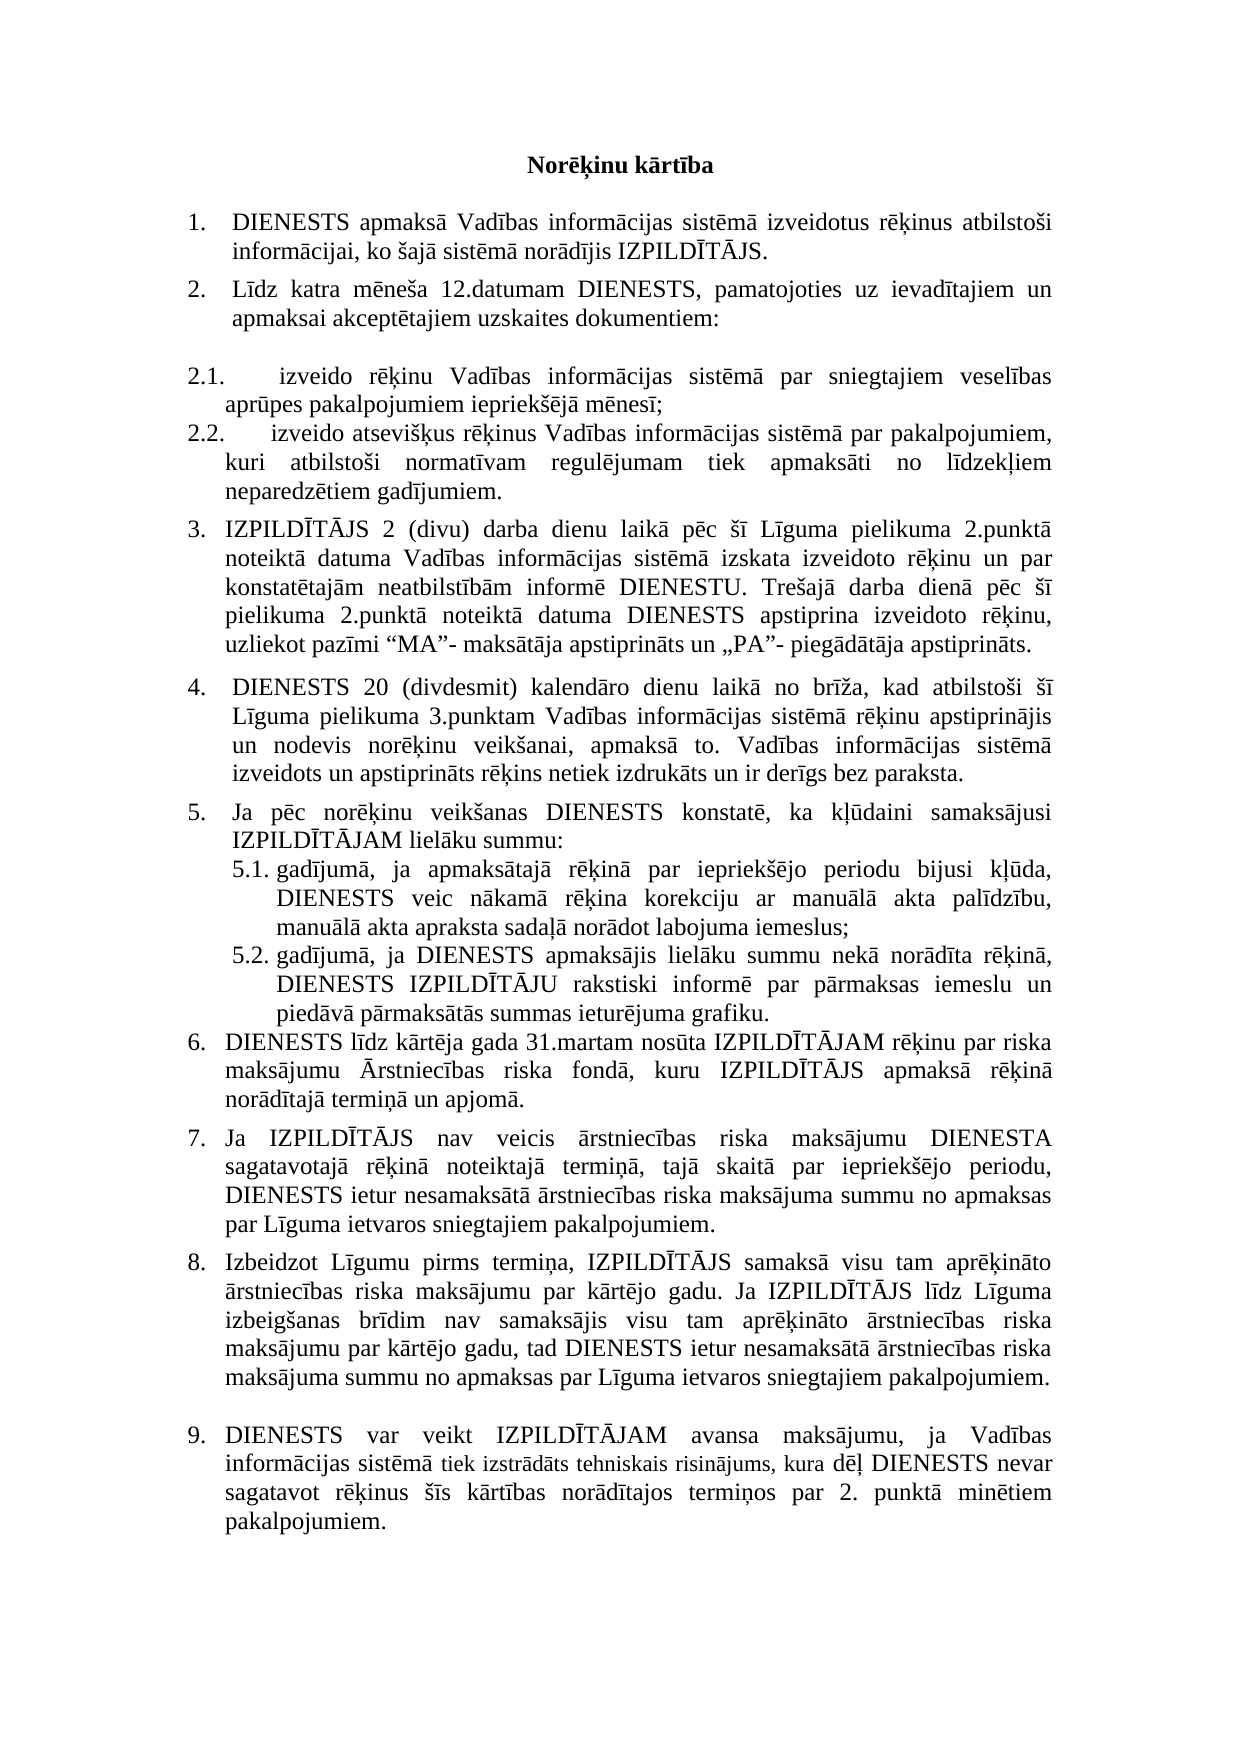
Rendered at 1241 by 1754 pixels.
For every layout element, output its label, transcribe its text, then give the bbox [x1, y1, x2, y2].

list Izbeidzot Līgumu pirms termiņa, IZPILDĪTĀJS samaksā visu tam aprēķināto ārstniecības riska maksājumu par kārtējo gadu. Ja IZPILDĪTĀJS līdz Līguma izbeigšanas brīdim nav samaksājis visu tam aprēķināto ārstniecības riska maksājumu par kārtējo gadu, tad DIENESTS ietur nesamaksātā ārstniecības riska maksājuma summu no apmaksas par Līguma ietvaros sniegtajiem pakalpojumiem. [187, 1247, 1053, 1391]
list DIENESTS 20 (divdesmit) kalendāro dienu laikā no brīža, kad atbilstoši šī Līguma pielikuma 3.punktam Vadības informācijas sistēmā rēķinu apstiprinājis un nodevis norēķinu veikšanai, apmaksā to. Vadības informācijas sistēmā izveidots un apstiprināts rēķins netiek izdrukāts un ir derīgs bez paraksta. [187, 672, 1053, 787]
list izveido atsevišķus rēķinus Vadības informācijas sistēmā par pakalpojumiem, kuri atbilstoši normatīvam regulējumam tiek apmaksāti no līdzekļiem neparedzētiem gadījumiem. [187, 418, 1053, 504]
list DIENESTS apmaksā Vadības informācijas sistēmā izveidotus rēķinus atbilstoši informācijai, ko šajā sistēmā norādījis IZPILDĪTĀJS. [187, 207, 1053, 265]
subtitle Norēķinu kārtība [187, 150, 1053, 179]
list gadījumā, ja apmaksātajā rēķinā par iepriekšējo periodu bijusi kļūda, DIENESTS veic nākamā rēķina korekciju ar manuālā akta palīdzību, manuālā akta apraksta sadaļā norādot labojuma iemeslus; [232, 854, 1053, 941]
list Līdz katra mēneša 12.datumam DIENESTS, pamatojoties uz ievadītajiem un apmaksai akceptētajiem uzskaites dokumentiem: [187, 274, 1053, 332]
list DIENESTS līdz kārtēja gada 31.martam nosūta IZPILDĪTĀJAM rēķinu par riska maksājumu Ārstniecības riska fondā, kuru IZPILDĪTĀJS apmaksā rēķinā norādītajā termiņā un apjomā. [187, 1027, 1053, 1113]
list DIENESTS var veikt IZPILDĪTĀJAM avansa maksājumu, ja Vadības informācijas sistēmā tiek izstrādāts tehniskais risinājums, kura dēļ DIENESTS nevar sagatavot rēķinus šīs kārtības norādītajos termiņos par 2. punktā minētiem pakalpojumiem. [187, 1420, 1053, 1535]
list Ja pēc norēķinu veikšanas DIENESTS konstatē, ka kļūdaini samaksājusi IZPILDĪTĀJAM lielāku summu: [187, 797, 1053, 854]
list gadījumā, ja DIENESTS apmaksājis lielāku summu nekā norādīta rēķinā, DIENESTS IZPILDĪTĀJU rakstiski informē par pārmaksas iemeslu un piedāvā pārmaksātās summas ieturējuma grafiku. [232, 941, 1053, 1027]
list Ja IZPILDĪTĀJS nav veicis ārstniecības riska maksājumu DIENESTA sagatavotajā rēķinā noteiktajā termiņā, tajā skaitā par iepriekšējo periodu, DIENESTS ietur nesamaksātā ārstniecības riska maksājuma summu no apmaksas par Līguma ietvaros sniegtajiem pakalpojumiem. [187, 1123, 1053, 1238]
list izveido rēķinu Vadības informācijas sistēmā par sniegtajiem veselības aprūpes pakalpojumiem iepriekšējā mēnesī; [187, 361, 1053, 418]
list IZPILDĪTĀJS 2 (divu) darba dienu laikā pēc šī Līguma pielikuma 2.punktā noteiktā datuma Vadības informācijas sistēmā izskata izveidoto rēķinu un par konstatētajām neatbilstībām informē DIENESTU. Trešajā darba dienā pēc šī pielikuma 2.punktā noteiktā datuma DIENESTS apstiprina izveidoto rēķinu, uzliekot pazīmi “MA”- maksātāja apstiprināts un „PA”- piegādātāja apstiprināts. [187, 514, 1053, 658]
